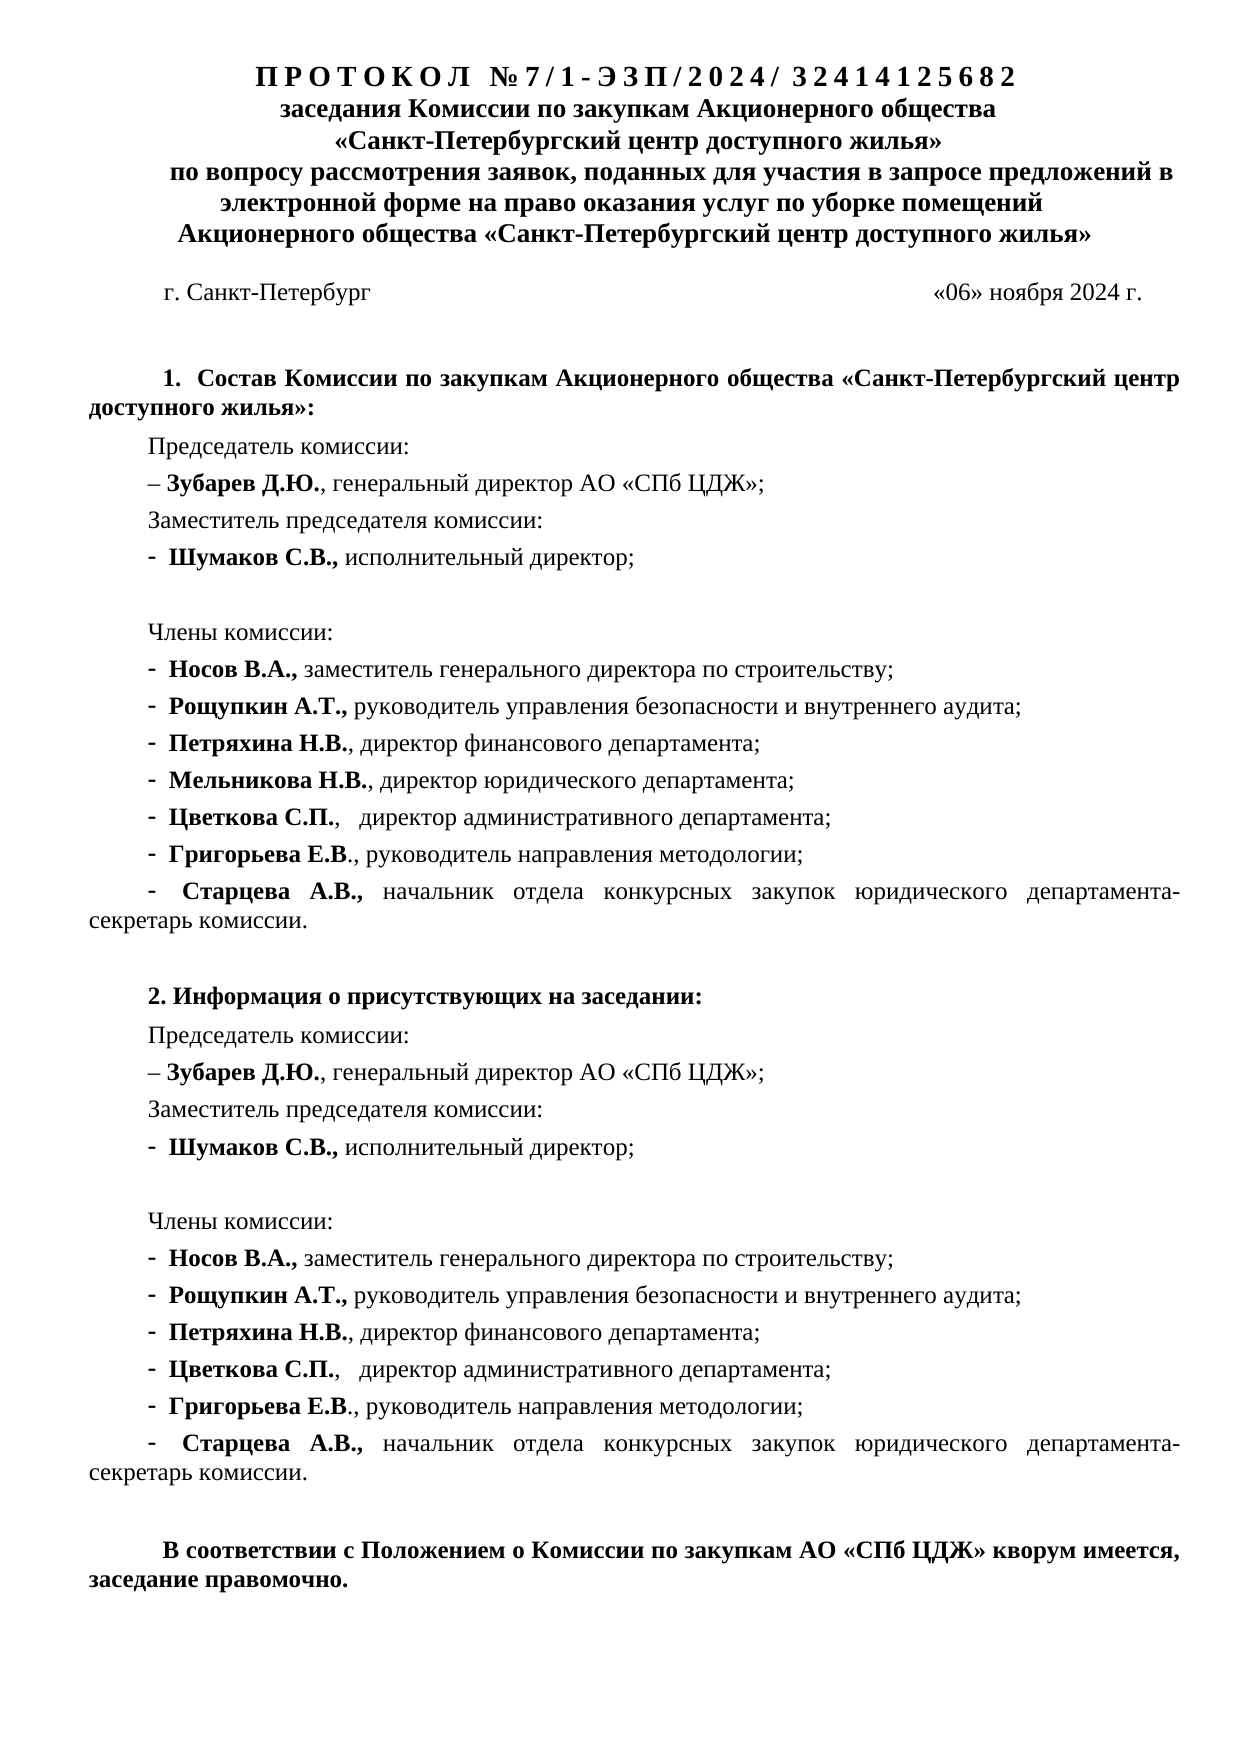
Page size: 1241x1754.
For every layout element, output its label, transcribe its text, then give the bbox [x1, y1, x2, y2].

list Цветкова С.П., директор административного департамента; [89, 802, 1181, 831]
text 1. Состав Комиссии по закупкам Акционерного общества «Санкт-Петербургский центр доступного жилья»: [89, 363, 1181, 421]
list Рощупкин А.Т., руководитель управления безопасности и внутреннего аудита; [89, 1280, 1181, 1309]
list Заместитель председателя комиссии: [148, 505, 1181, 534]
list Петряхина Н.В., директор финансового департамента; [89, 1317, 1181, 1346]
list Председатель комиссии: [89, 431, 1181, 460]
list Носов В.А., заместитель генерального директора по строительству; [89, 654, 1181, 682]
text 2. Информация о присутствующих на заседании: [89, 981, 1181, 1010]
list Цветкова С.П., директор административного департамента; [89, 1354, 1181, 1383]
list Рощупкин А.Т., руководитель управления безопасности и внутреннего аудита; [89, 691, 1181, 719]
list Григорьева Е.В., руководитель направления методологии; [89, 839, 1181, 868]
text заседания Комиссии по закупкам Акционерного общества «Санкт-Петербургский центр доступного жилья» [89, 93, 1181, 155]
list Старцева А.В., начальник отдела конкурсных закупок юридического департамента- секретарь комиссии. [89, 1428, 1181, 1486]
list Члены комиссии: [148, 617, 1181, 645]
list – Зубарев Д.Ю., генеральный директор АО «СПб ЦДЖ»; [89, 1057, 1181, 1086]
list Носов В.А., заместитель генерального директора по строительству; [89, 1243, 1181, 1272]
list Старцева А.В., начальник отдела конкурсных закупок юридического департамента- секретарь комиссии. [89, 876, 1181, 934]
list Председатель комиссии: [89, 1020, 1181, 1049]
text по вопросу рассмотрения заявок, поданных для участия в запросе предложений в электронной форме на право оказания услуг по уборке помещений Акционерного общества «Санкт-Петербургский центр доступного жилья» [89, 155, 1181, 248]
list Григорьева Е.В., руководитель направления методологии; [89, 1391, 1181, 1420]
list Петряхина Н.В., директор финансового департамента; [89, 728, 1181, 757]
list Мельникова Н.В., директор юридического департамента; [89, 765, 1181, 794]
list Заместитель председателя комиссии: [148, 1094, 1181, 1123]
list – Зубарев Д.Ю., генеральный директор АО «СПб ЦДЖ»; [89, 468, 1181, 497]
text ПРОТОКОЛ №7/1-ЭЗП/2024/ 32414125682 [89, 59, 1181, 93]
list Шумаков С.В., исполнительный директор; [89, 1132, 1181, 1160]
text г. Санкт-Петербург «06» ноября 2024 г. [89, 277, 1181, 306]
text В соответствии с Положением о Комиссии по закупкам АО «СПб ЦДЖ» кворум имеется, заседание правомочно. [89, 1535, 1181, 1593]
list Члены комиссии: [148, 1206, 1181, 1234]
list Шумаков С.В., исполнительный директор; [89, 542, 1181, 571]
